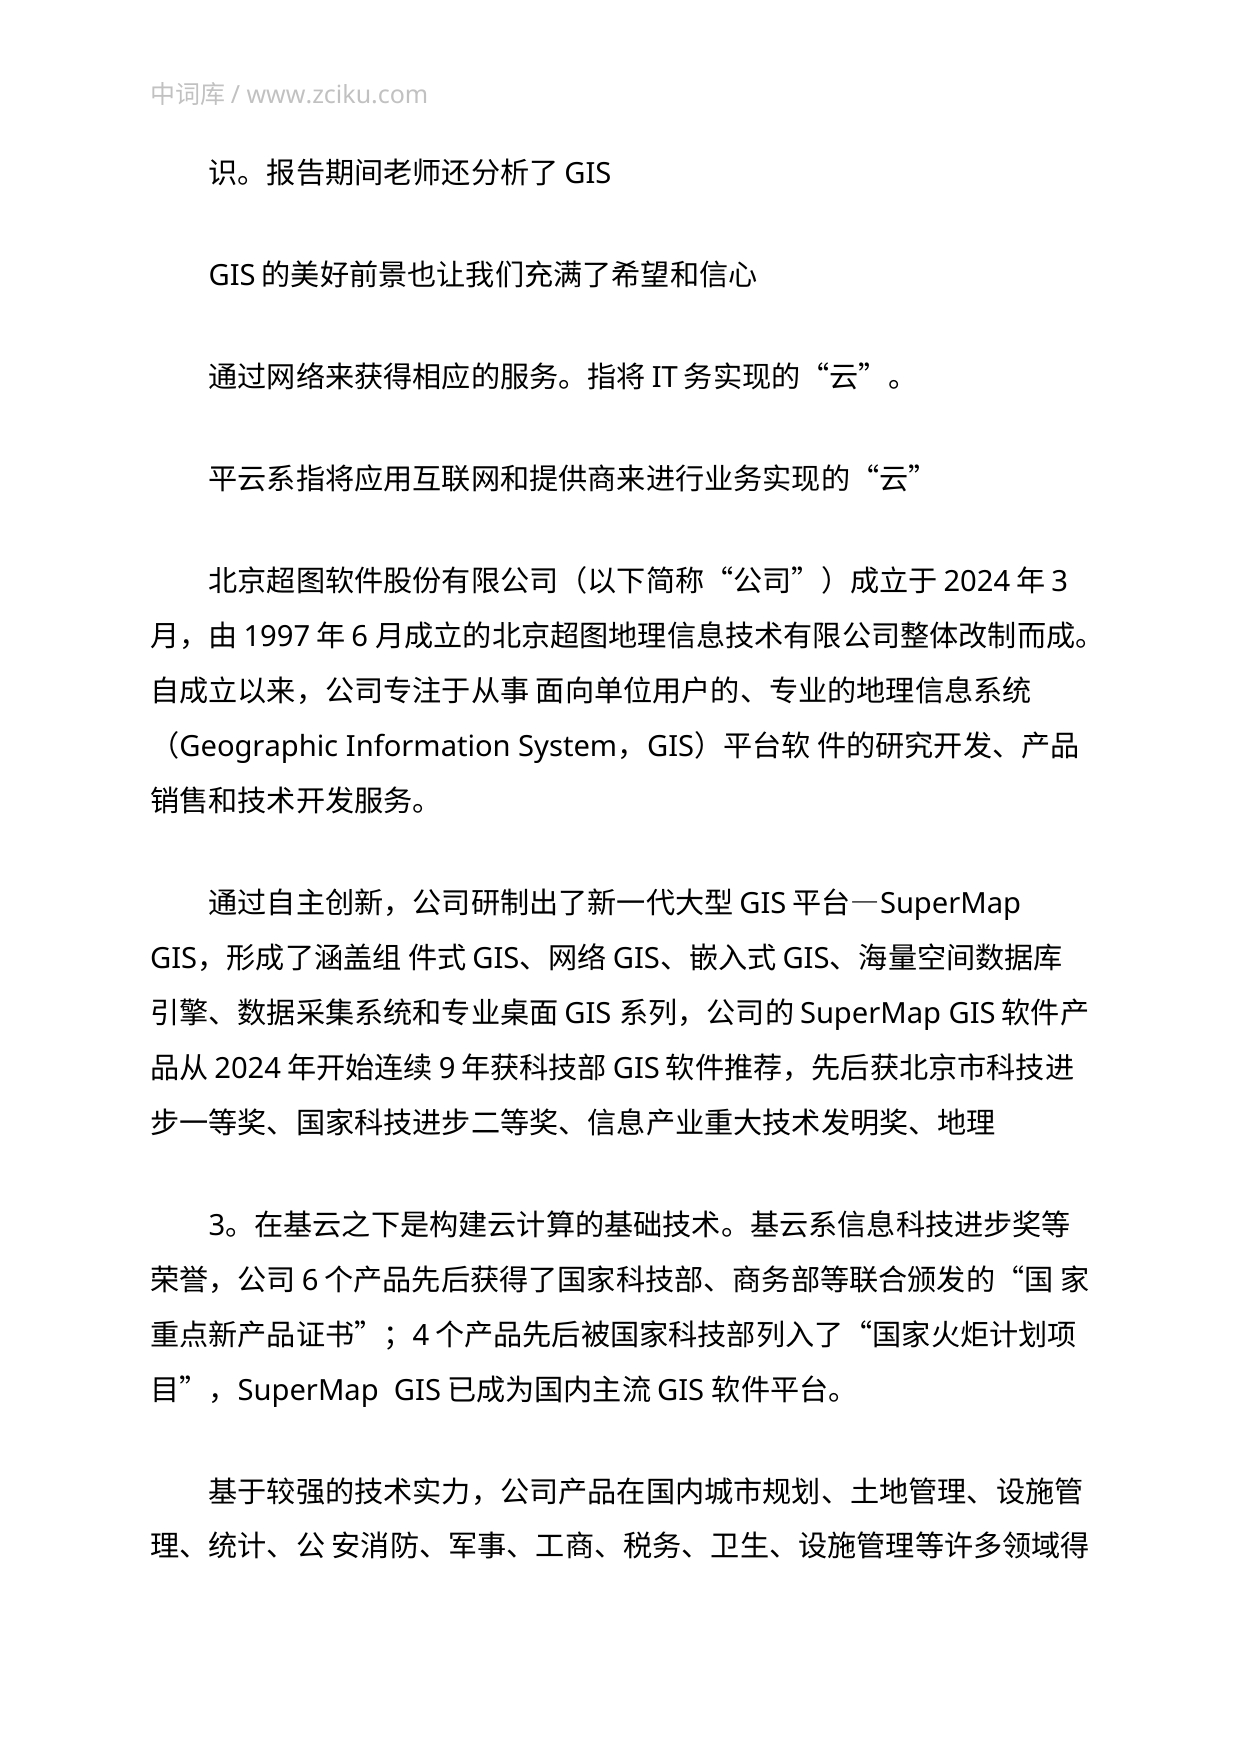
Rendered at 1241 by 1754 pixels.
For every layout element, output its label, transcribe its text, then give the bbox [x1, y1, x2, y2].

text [150, 1468, 1090, 1565]
text GIS的美好前景也让我们充满了希望和信心 [150, 252, 1090, 294]
text 通过自主创新，公司研制出了新一代大型GIS平台—SuperMap GIS，形成了涵盖组 件式GIS、网络GIS、嵌入式GIS、海量空间数据库引擎、数据采集系统和专业桌面GIS 系列，公司的SuperMap GIS软件产品从2024年开始连续9年获科技部GIS软件推荐，先后获北京市科技进步一等奖、国家科技进步二等奖、信息产业重大技术发明奖、地理 [150, 879, 1090, 1142]
text 识。报告期间老师还分析了GIS [150, 150, 1090, 192]
text 通过网络来获得相应的服务。指将IT务实现的“云”。 [150, 354, 1090, 396]
text 平云系指将应用互联网和提供商来进行业务实现的“云” [150, 456, 1090, 498]
text 3。在基云之下是构建云计算的基础技术。基云系信息科技进步奖等荣誉，公司6个产品先后获得了国家科技部、商务部等联合颁发的“国 家重点新产品证书”；4个产品先后被国家科技部列入了“国家火炬计划项目”，SuperMap GIS已成为国内主流GIS 软件平台。 [150, 1201, 1090, 1408]
text 北京超图软件股份有限公司（以下简称“公司”）成立于2024年3月，由1997年6 月成立的北京超图地理信息技术有限公司整体改制而成。自成立以来，公司专注于从事 面向单位用户的、专业的地理信息系统（Geographic Information System，GIS）平台软 件的研究开发、产品销售和技术开发服务。 [150, 558, 1090, 820]
